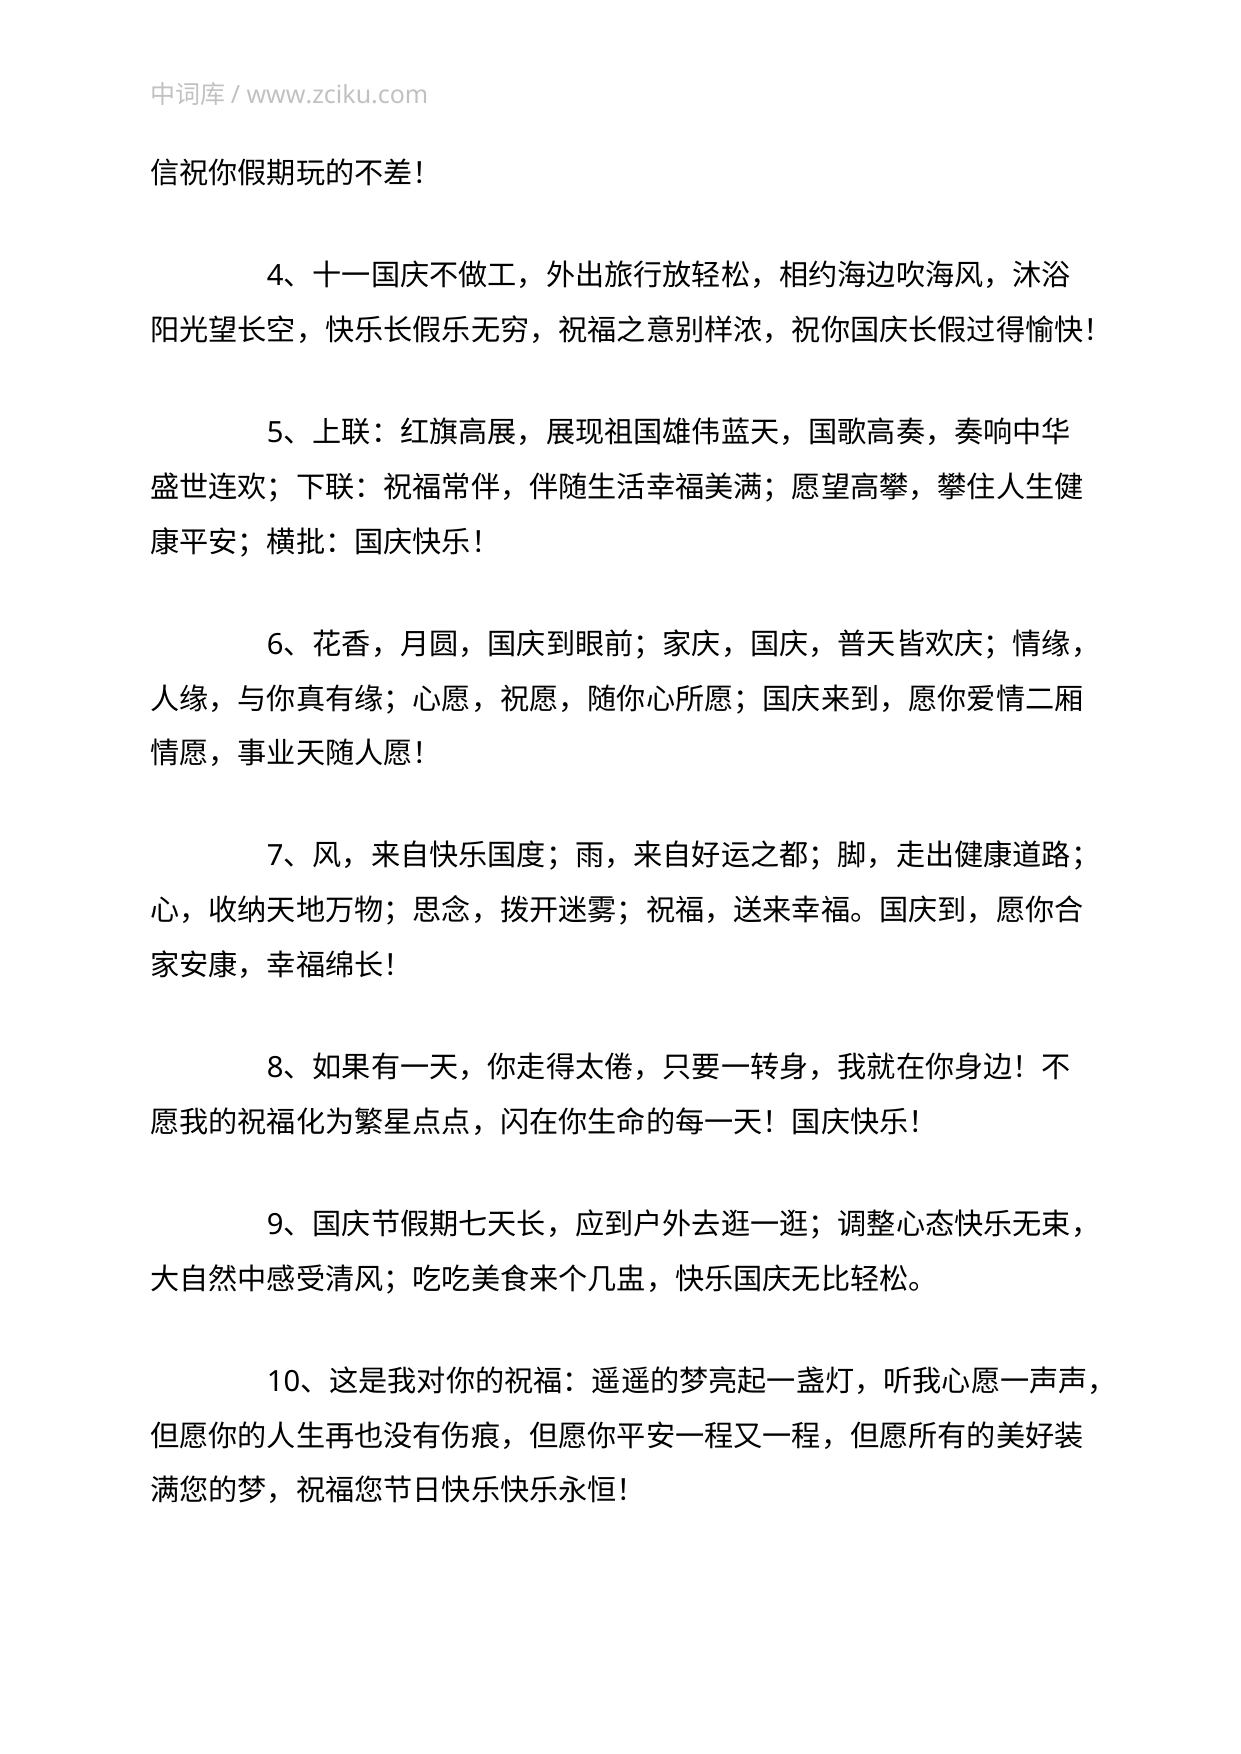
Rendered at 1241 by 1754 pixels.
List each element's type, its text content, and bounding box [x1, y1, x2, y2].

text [150, 150, 1090, 192]
text 7、风，来自快乐国度；雨，来自好运之都；脚，走出健康道路；心，收纳天地万物；思念，拨开迷雾；祝福，送来幸福。国庆到，愿你合家安康，幸福绵长！ [150, 832, 1090, 984]
text 6、花香，月圆，国庆到眼前；家庆，国庆，普天皆欢庆；情缘，人缘，与你真有缘；心愿，祝愿，随你心所愿；国庆来到，愿你爱情二厢情愿，事业天随人愿！ [150, 620, 1090, 772]
text 10、这是我对你的祝福：遥遥的梦亮起一盏灯，听我心愿一声声，但愿你的人生再也没有伤痕，但愿你平安一程又一程，但愿所有的美好装满您的梦，祝福您节日快乐快乐永恒！ [150, 1357, 1090, 1509]
text 8、如果有一天，你走得太倦，只要一转身，我就在你身边！不愿我的祝福化为繁星点点，闪在你生命的每一天！国庆快乐！ [150, 1043, 1090, 1141]
text 9、国庆节假期七天长，应到户外去逛一逛；调整心态快乐无束，大自然中感受清风；吃吃美食来个几盅，快乐国庆无比轻松。 [150, 1200, 1090, 1298]
text 4、十一国庆不做工，外出旅行放轻松，相约海边吹海风，沐浴阳光望长空，快乐长假乐无穷，祝福之意别样浓，祝你国庆长假过得愉快！ [150, 252, 1090, 349]
text 5、上联：红旗高展，展现祖国雄伟蓝天，国歌高奏，奏响中华盛世连欢；下联：祝福常伴，伴随生活幸福美满；愿望高攀，攀住人生健康平安；横批：国庆快乐！ [150, 408, 1090, 561]
